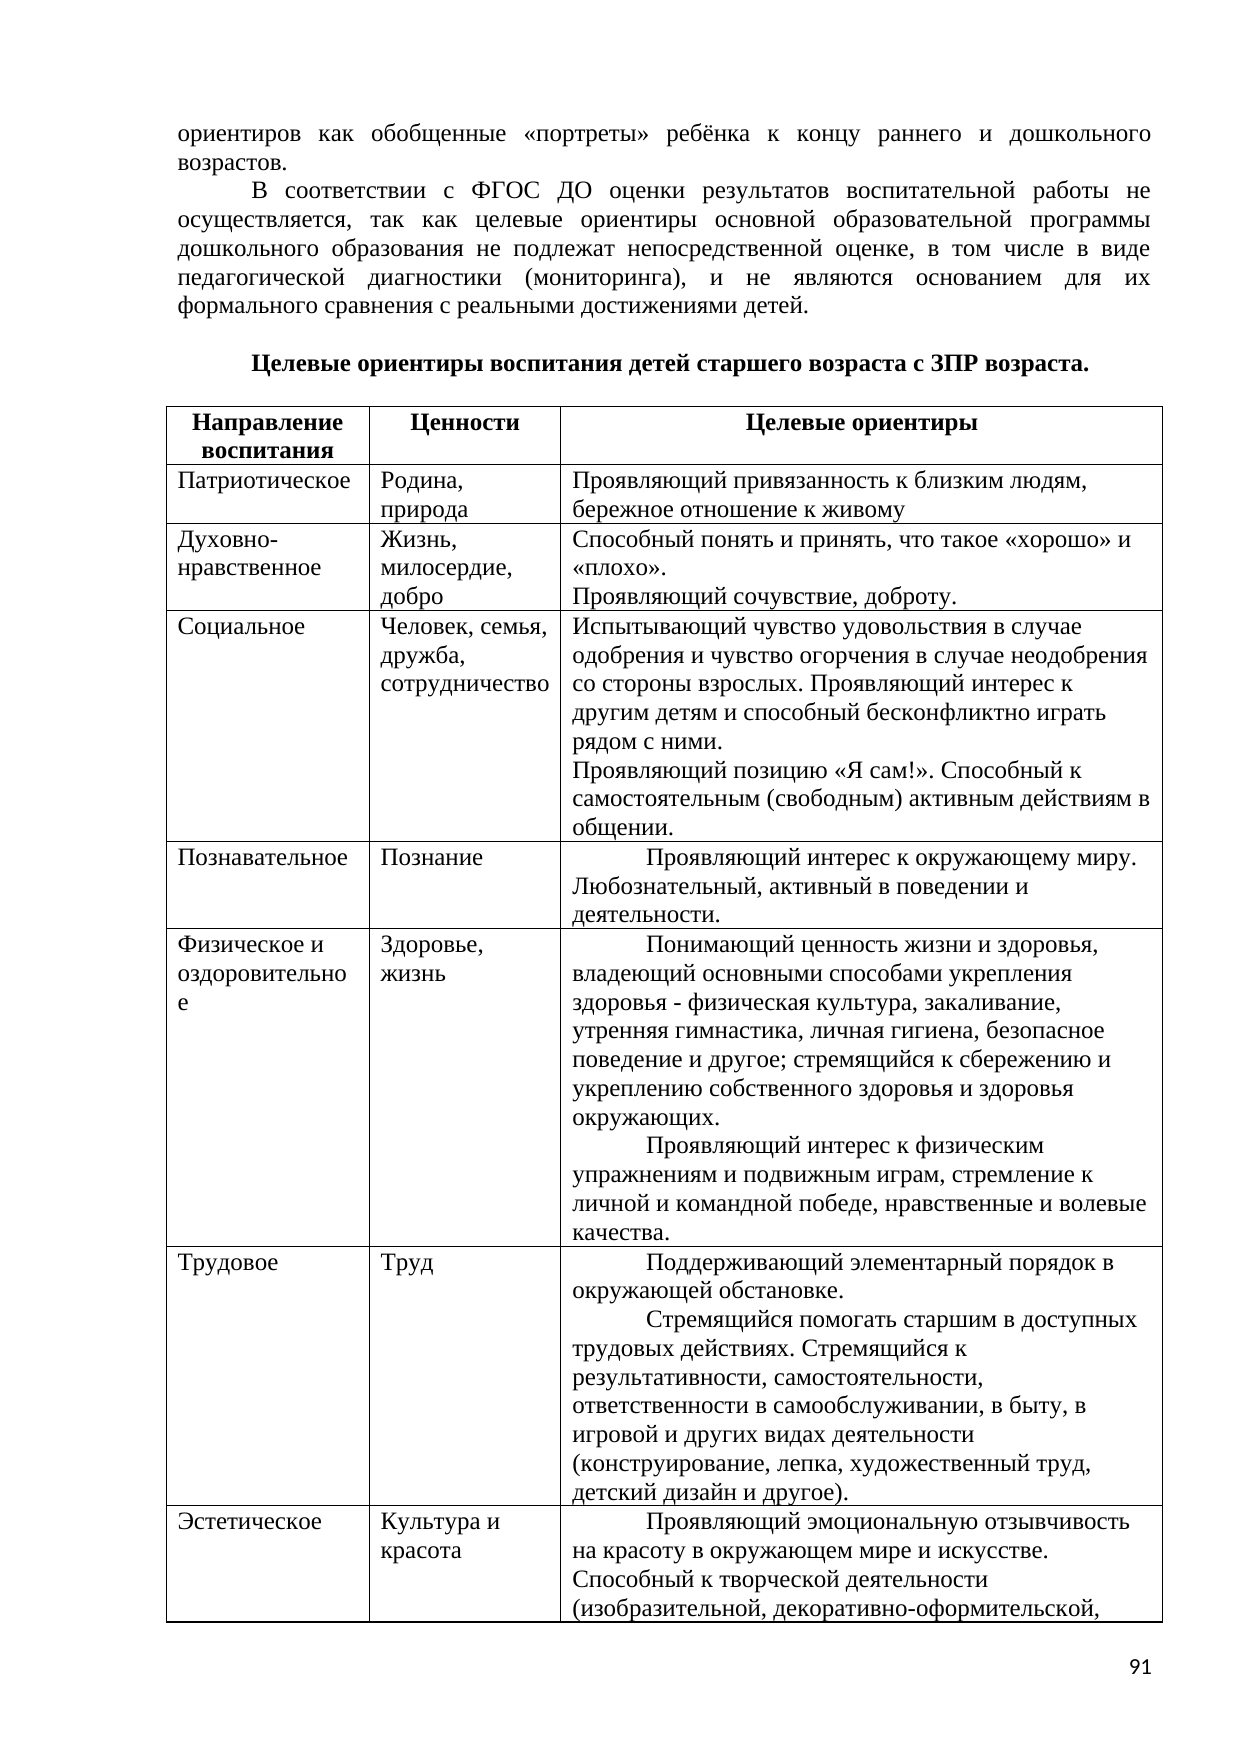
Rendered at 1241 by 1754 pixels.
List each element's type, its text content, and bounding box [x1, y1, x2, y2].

table_cell Испытывающий чувство удовольствия в случае одобрения и чувство огорчения в случае неодобрения со стороны взрослых. Проявляющий интерес к другим детям и способный бесконфликтно играть рядом с ними. Проявляющий позицию «Я сам!». Способный к самостоятельным (свободным) активным действиям в общении. [561, 611, 1162, 841]
table_cell Трудовое [167, 1247, 369, 1505]
table_cell Жизнь, милосердие, добро [370, 524, 560, 610]
table_cell Культура и красота [370, 1506, 560, 1621]
table_cell Проявляющий привязанность к близким людям, бережное отношение к живому [561, 465, 1162, 523]
table_cell Здоровье, жизнь [370, 929, 560, 1246]
table_header Ценности [370, 407, 560, 464]
table_cell Познавательное [167, 842, 369, 928]
table_cell Социальное [167, 611, 369, 841]
text В соответствии с ФГОС ДО оценки результатов воспитательной работы не осуществляется, так как целевые ориентиры основной образовательной программы дошкольного образования не подлежат непосредственной оценке, в том числе в виде педагогической диагностики (мониторинга), и не являются основанием для их формального сравнения с реальными достижениями детей. [177, 176, 1152, 319]
table_cell Человек, семья, дружба, сотрудничество [370, 611, 560, 841]
table_cell Эстетическое [167, 1506, 369, 1621]
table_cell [561, 1506, 1162, 1621]
table_header Направление воспитания [167, 407, 369, 464]
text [177, 118, 1152, 176]
table_cell Проявляющий интерес к окружающему миру. Любознательный, активный в поведении и деятельности. [561, 842, 1162, 928]
table_cell Способный понять и принять, что такое «хорошо» и «плохо». Проявляющий сочувствие, доброту. [561, 524, 1162, 610]
table_cell Физическое и оздоровительное [167, 929, 369, 1246]
text Целевые ориентиры воспитания детей старшего возраста с ЗПР возраста. [177, 348, 1152, 377]
table_cell Понимающий ценность жизни и здоровья, владеющий основными способами укрепления здоровья - физическая культура, закаливание, утренняя гимнастика, личная гигиена, безопасное поведение и другое; стремящийся к сбережению и укреплению собственного здоровья и здоровья окружающих. Проявляющий интерес к физическим упражнениям и подвижным играм, стремление к личной и командной победе, нравственные и волевые качества. [561, 929, 1162, 1246]
table_cell Поддерживающий элементарный порядок в окружающей обстановке. Стремящийся помогать старшим в доступных трудовых действиях. Стремящийся к результативности, самостоятельности, ответственности в самообслуживании, в быту, в игровой и других видах деятельности (конструирование, лепка, художественный труд, детский дизайн и другое). [561, 1247, 1162, 1505]
table_cell Труд [370, 1247, 560, 1505]
table_cell Духовно-нравственное [167, 524, 369, 610]
table_header Целевые ориентиры [561, 407, 1162, 464]
table_cell Патриотическое [167, 465, 369, 523]
table_cell Познание [370, 842, 560, 928]
table_cell Родина, природа [370, 465, 560, 523]
